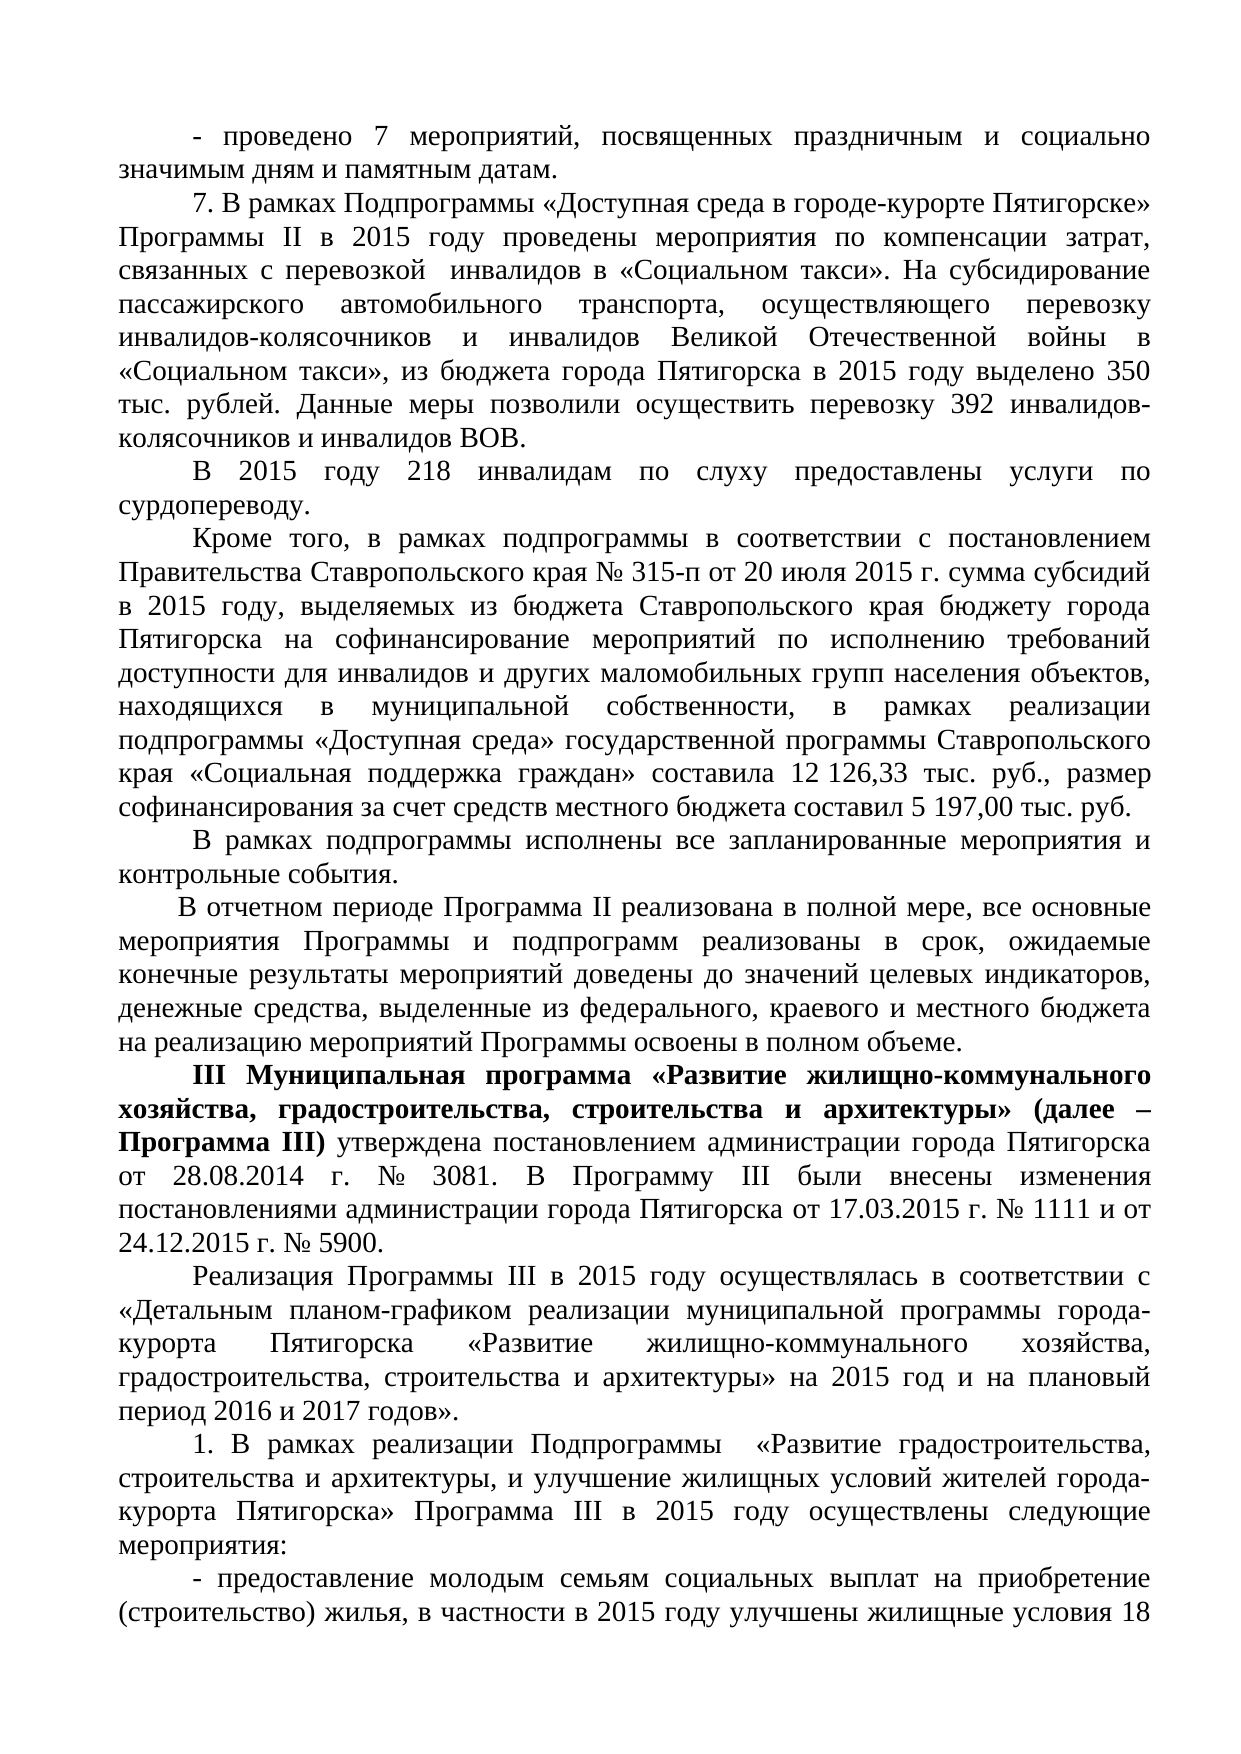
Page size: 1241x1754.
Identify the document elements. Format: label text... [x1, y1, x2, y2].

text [118, 1560, 1152, 1627]
text В рамках подпрограммы исполнены все запланированные мероприятия и контрольные события. [118, 822, 1152, 889]
text 7. В рамках Подпрограммы «Доступная среда в городе-курорте Пятигорске» Программы II в 2015 году проведены мероприятия по компенсации затрат, связанных с перевозкой инвалидов в «Социальном такси». На субсидирование пассажирского автомобильного транспорта, осуществляющего перевозку инвалидов-колясочников и инвалидов Великой Отечественной войны в «Социальном такси», из бюджета города Пятигорска в 2015 году выделено 350 тыс. рублей. Данные меры позволили осуществить перевозку 392 инвалидов-колясочников и инвалидов ВОВ. [118, 185, 1152, 453]
text III Муниципальная программа «Развитие жилищно-коммунального хозяйства, градостроительства, строительства и архитектуры» (далее – Программа III) утверждена постановлением администрации города Пятигорска от 28.08.2014 г. № 3081. В Программу III были внесены изменения постановлениями администрации города Пятигорска от 17.03.2015 г. № 1111 и от 24.12.2015 г. № 5900. [118, 1057, 1152, 1258]
text В 2015 году 218 инвалидам по слуху предоставлены услуги по сурдопереводу. [118, 453, 1152, 521]
text - проведено 7 мероприятий, посвященных праздничным и социально значимым дням и памятным датам. [118, 118, 1152, 185]
text 1. В рамках реализации Подпрограммы «Развитие градостроительства, строительства и архитектуры, и улучшение жилищных условий жителей города-курорта Пятигорска» Программа III в 2015 году осуществлены следующие мероприятия: [118, 1426, 1152, 1560]
text Кроме того, в рамках подпрограммы в соответствии с постановлением Правительства Ставропольского края № 315-п от 20 июля 2015 г. сумма субсидий в 2015 году, выделяемых из бюджета Ставропольского края бюджету города Пятигорска на софинансирование мероприятий по исполнению требований доступности для инвалидов и других маломобильных групп населения объектов, находящихся в муниципальной собственности, в рамках реализации подпрограммы «Доступная среда» государственной программы Ставропольского края «Социальная поддержка граждан» составила 12 126,33 тыс. руб., размер софинансирования за счет средств местного бюджета составил 5 197,00 тыс. руб. [118, 521, 1152, 822]
text Реализация Программы III в 2015 году осуществлялась в соответствии с «Детальным планом-графиком реализации муниципальной программы города-курорта Пятигорска «Развитие жилищно-коммунального хозяйства, градостроительства, строительства и архитектуры» на 2015 год и на плановый период 2016 и 2017 годов». [118, 1258, 1152, 1426]
text В отчетном периоде Программа II реализована в полной мере, все основные мероприятия Программы и подпрограмм реализованы в срок, ожидаемые конечные результаты мероприятий доведены до значений целевых индикаторов, денежные средства, выделенные из федерального, краевого и местного бюджета на реализацию мероприятий Программы освоены в полном объеме. [118, 889, 1152, 1057]
